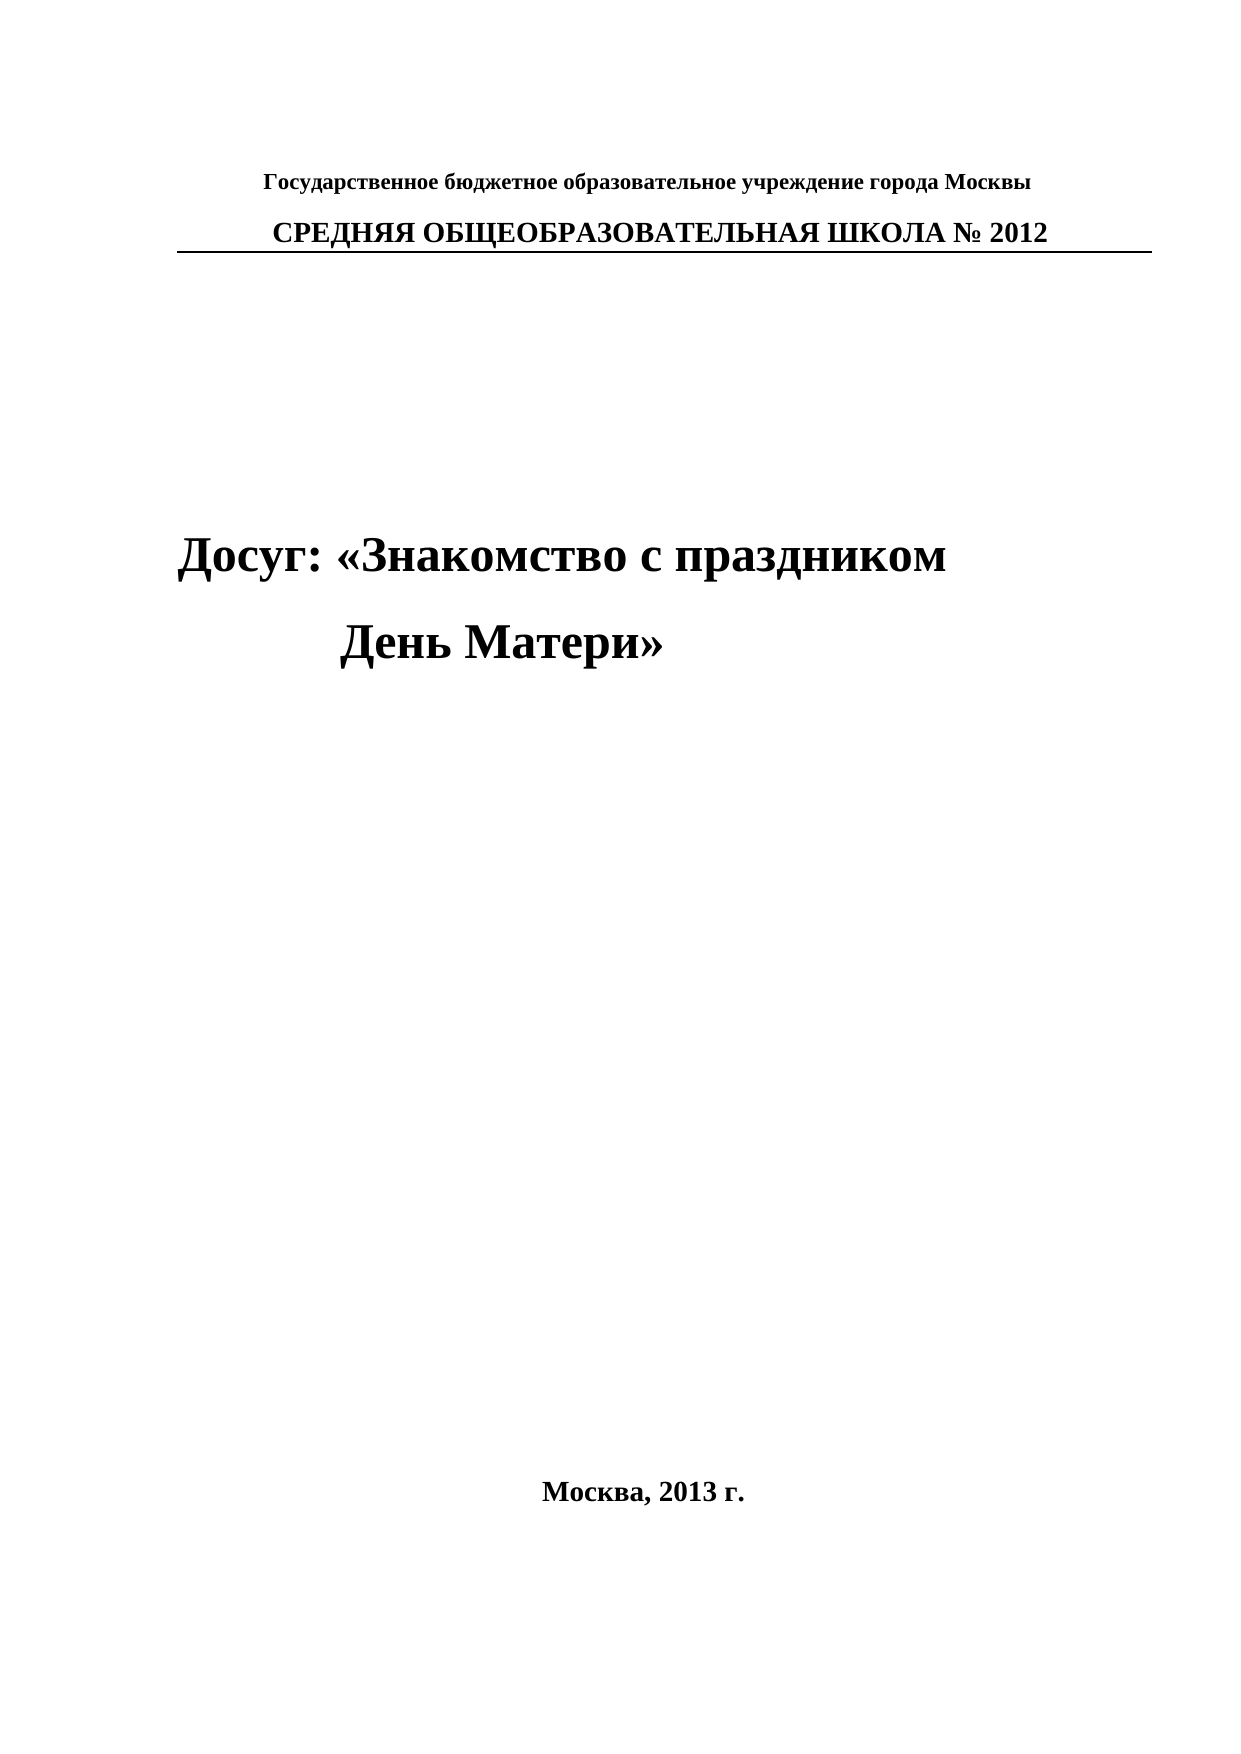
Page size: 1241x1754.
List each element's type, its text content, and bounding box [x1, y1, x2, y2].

text СРЕДНЯЯ ОБЩЕОБРАЗОВАТЕЛЬНАЯ ШКОЛА № 2012 [177, 216, 1152, 251]
text День Матери» [177, 611, 1152, 669]
text Москва, 2013 г. [177, 1474, 1152, 1507]
text Государственное бюджетное образовательное учреждение города Москвы [177, 168, 1152, 195]
text Досуг: «Знакомство с праздником [177, 525, 1152, 583]
